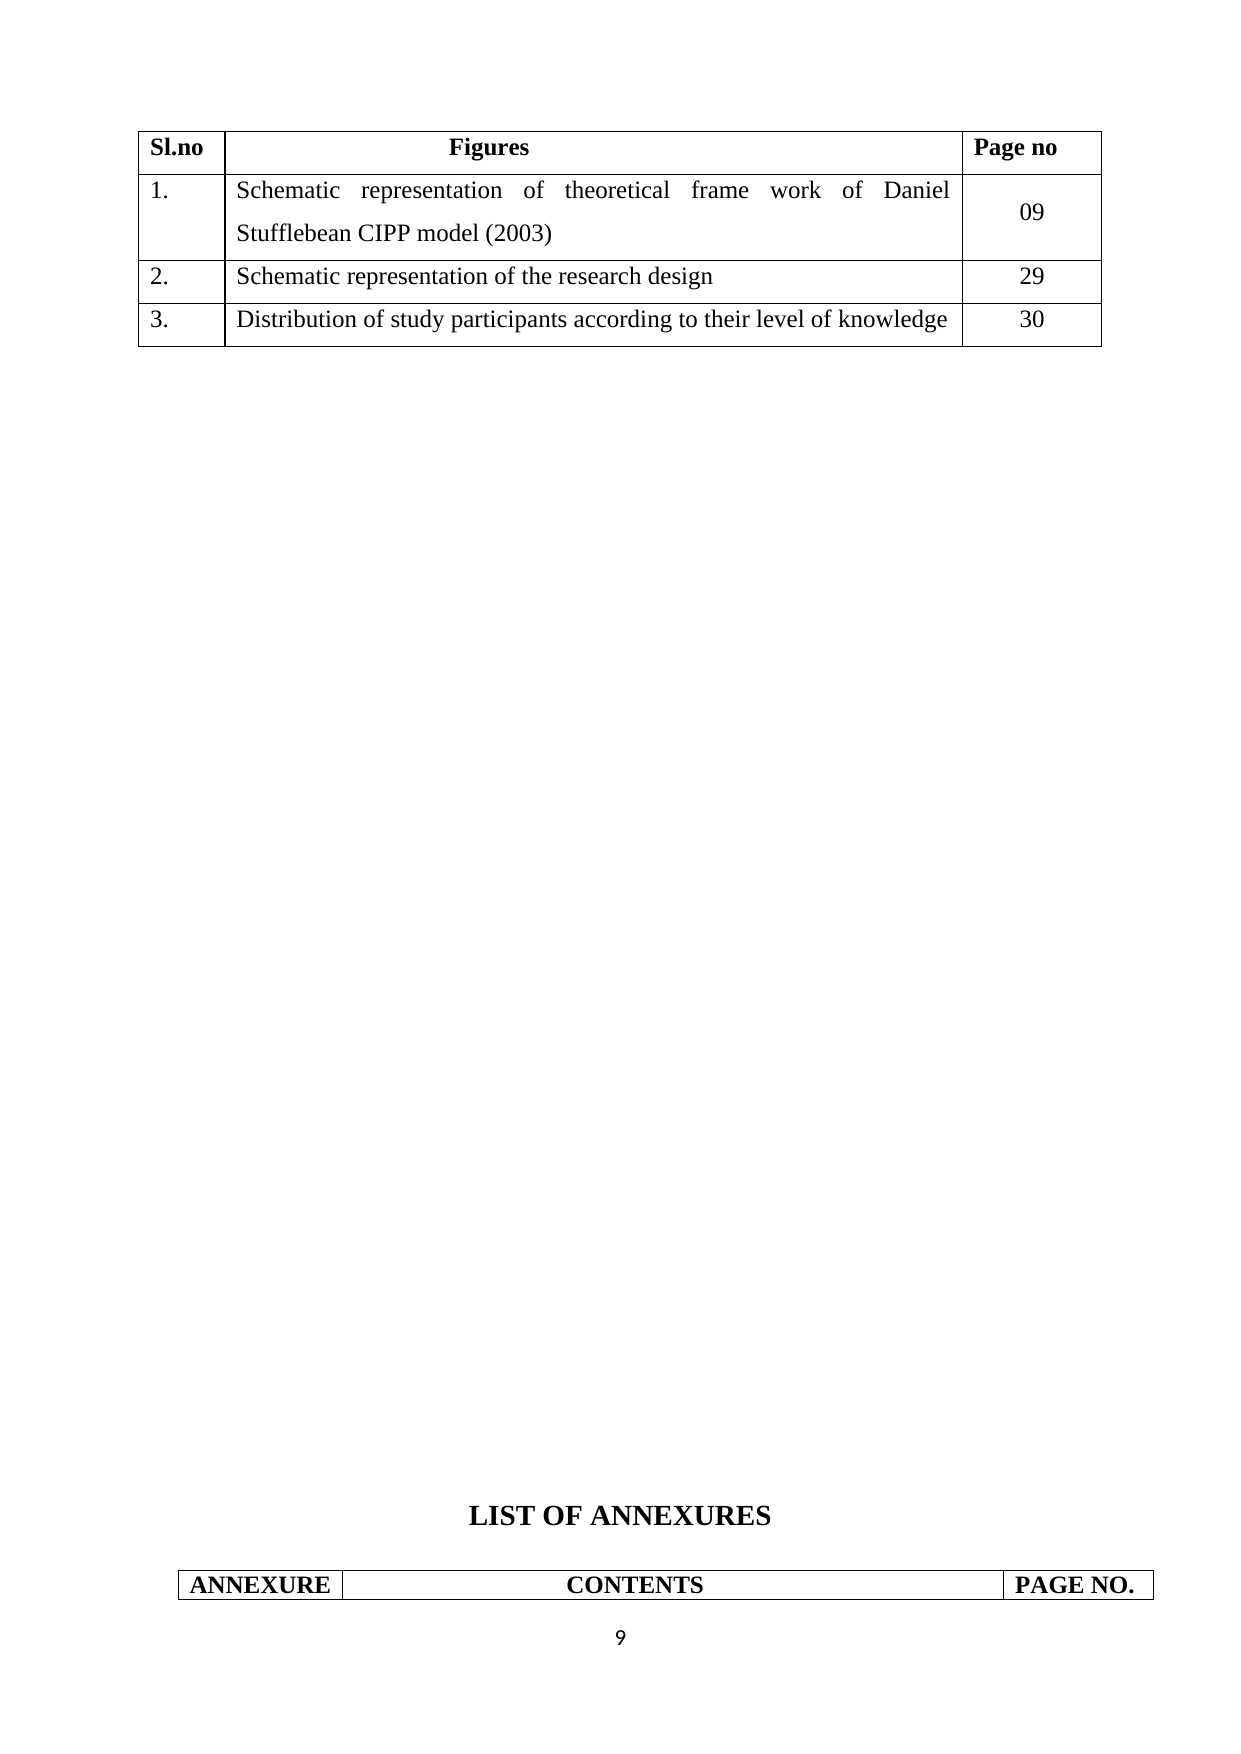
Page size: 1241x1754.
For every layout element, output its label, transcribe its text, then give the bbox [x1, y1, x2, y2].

table_header PAGE NO. [1004, 1571, 1153, 1599]
table_cell Schematic representation of the research design [226, 261, 962, 303]
table_cell 3. [139, 304, 224, 346]
text LIST OF ANNEXURES [150, 1498, 1090, 1532]
table_header Figures [226, 132, 962, 174]
table_header Sl.no [139, 132, 224, 174]
table_cell 1. [139, 175, 224, 260]
table_cell 29 [963, 261, 1101, 303]
table_cell 09 [963, 175, 1101, 260]
table_header Page no [963, 132, 1101, 174]
table_cell Schematic representation of theoretical frame work of Daniel Stufflebean CIPP model (2003) [226, 175, 962, 260]
table_cell Distribution of study participants according to their level of knowledge [226, 304, 962, 346]
table_header CONTENTS [343, 1571, 1003, 1599]
table_cell 2. [139, 261, 224, 303]
table_cell 30 [963, 304, 1101, 346]
table_header ANNEXURE NO [179, 1571, 342, 1599]
